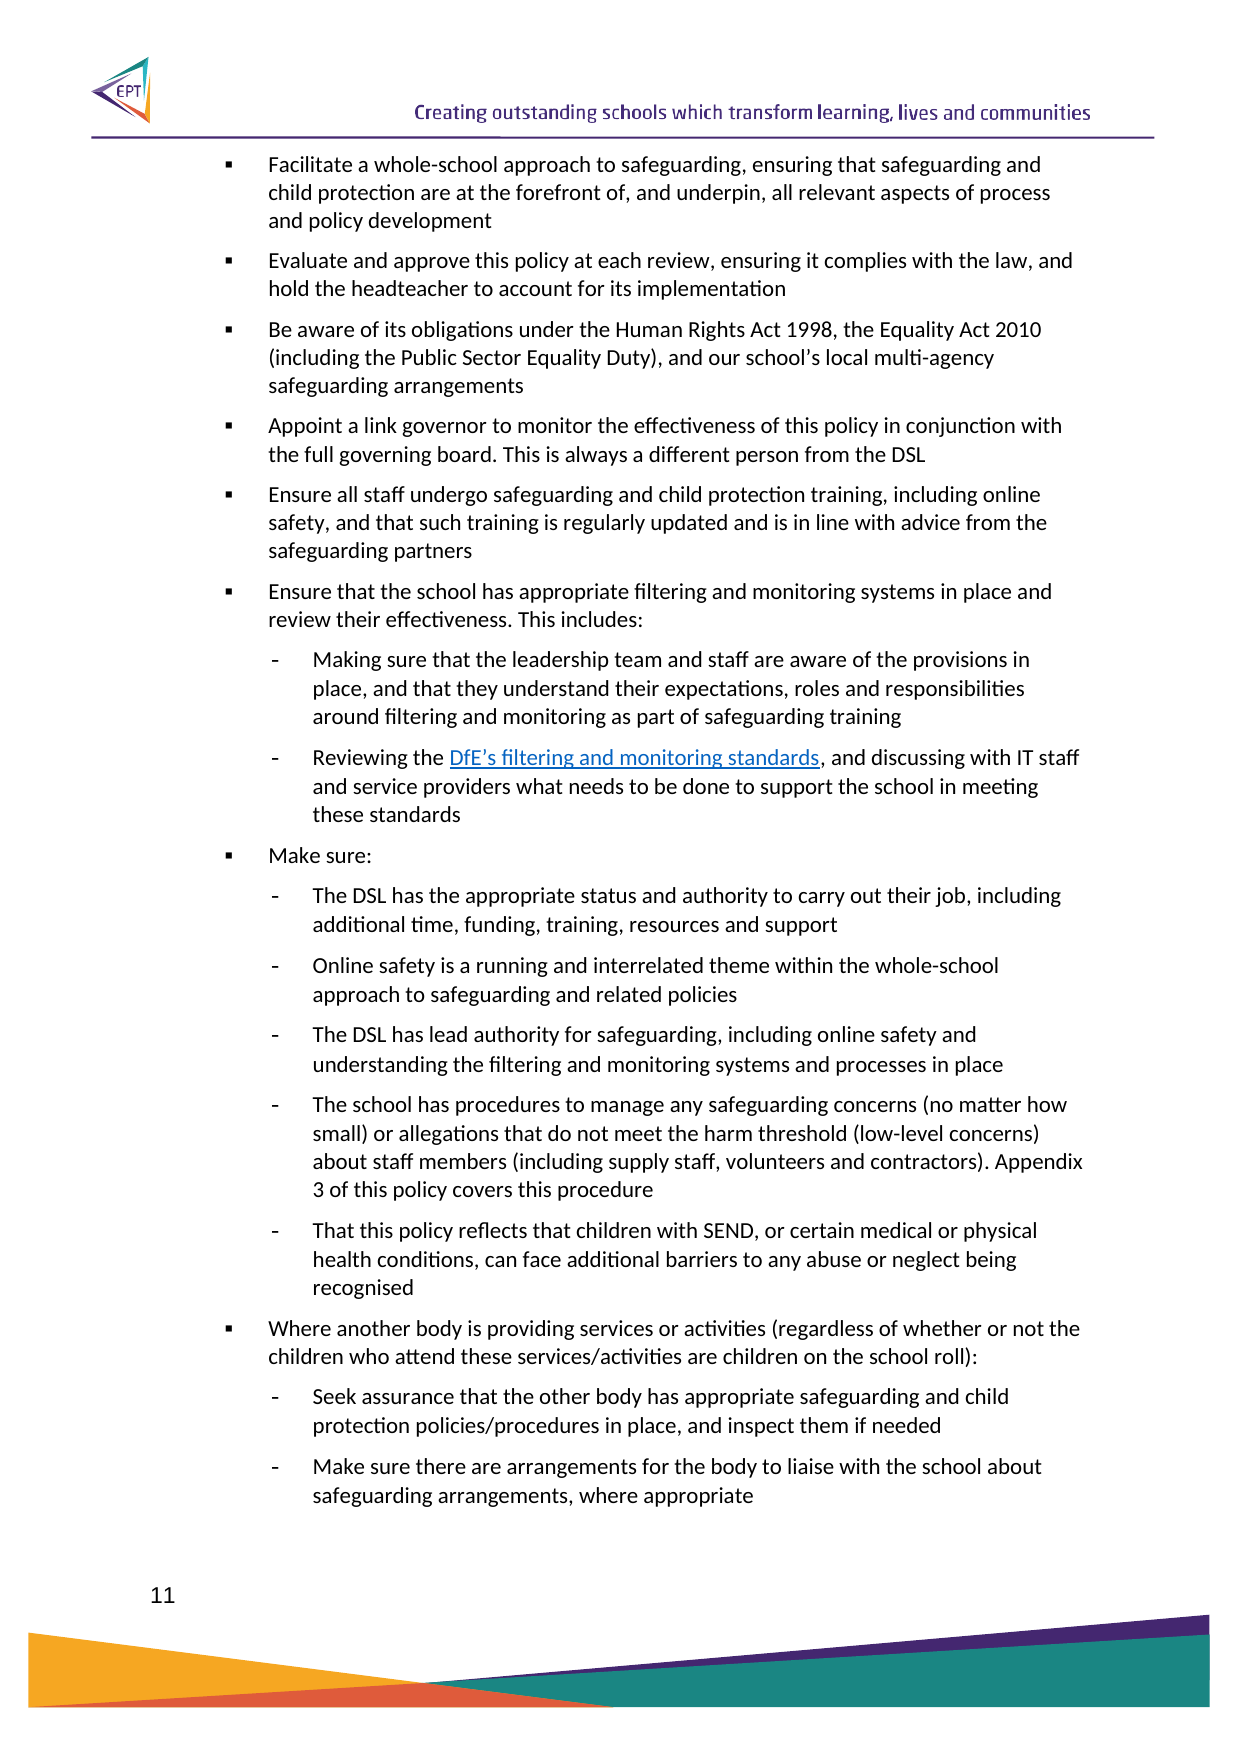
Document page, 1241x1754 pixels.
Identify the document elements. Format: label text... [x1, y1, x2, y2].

picture [818, 104, 893, 123]
list Make sure there are arrangements for the body to liaise with the school about safeguarding arrangements, where appropriate [268, 1452, 1090, 1509]
list That this policy reflects that children with SEND, or certain medical or physical health conditions, can face additional barriers to any abuse or neglect being recognised [268, 1216, 1090, 1301]
list The DSL has the appropriate status and authority to carry out their job, including additional time, funding, training, resources and support [268, 881, 1090, 938]
list The school has procedures to manage any safeguarding concerns (no matter how small) or allegations that do not meet the harm threshold (low-level concerns) about staff members (including supply staff, volunteers and contractors). Appendix 3 of this policy covers this procedure [268, 1090, 1090, 1203]
list Where another body is providing services or activities (regardless of whether or not the children who attend these services/activities are children on the school roll): [224, 1314, 1090, 1370]
list Appoint a link governor to monitor the effectiveness of this policy in conjunction with the full governing board. This is always a different person from the DSL [224, 412, 1090, 468]
list Reviewing the DfE’s filtering and monitoring standards, and discussing with IT staff and service providers what needs to be done to support the school in meeting these standards [268, 743, 1090, 828]
list Making sure that the leadership team and staff are aware of the provisions in place, and that they understand their expectations, roles and responsibilities around filtering and monitoring as part of safeguarding training [268, 645, 1090, 731]
list Online safety is a running and interrelated theme within the whole-school approach to safeguarding and related policies [268, 951, 1090, 1008]
list Seek assurance that the other body has appropriate safeguarding and child protection policies/procedures in place, and inspect them if needed [268, 1382, 1090, 1439]
picture [415, 104, 812, 123]
list The DSL has lead authority for safeguarding, including online safety and understanding the filtering and monitoring systems and processes in place [268, 1021, 1090, 1078]
list Make sure: [224, 841, 1090, 869]
list Evaluate and approve this policy at each review, ensuring it complies with the law, and hold the headteacher to account for its implementation [224, 247, 1090, 303]
list Be aware of its obligations under the Human Rights Act 1998, the Equality Act 2010 (including the Public Sector Equality Duty), and our school’s local multi-agency safeguarding arrangements [224, 315, 1090, 399]
picture [117, 85, 141, 97]
list Ensure that the school has appropriate filtering and monitoring systems in place and review their effectiveness. This includes: [224, 577, 1090, 633]
list Ensure all staff undergo safeguarding and child protection training, including online safety, and that such training is regularly updated and is in line with advice from the safeguarding partners [224, 480, 1090, 564]
picture [899, 104, 1090, 120]
list Facilitate a whole-school approach to safeguarding, ensuring that safeguarding and child protection are at the forefront of, and underpin, all relevant aspects of process and policy development [224, 150, 1090, 234]
